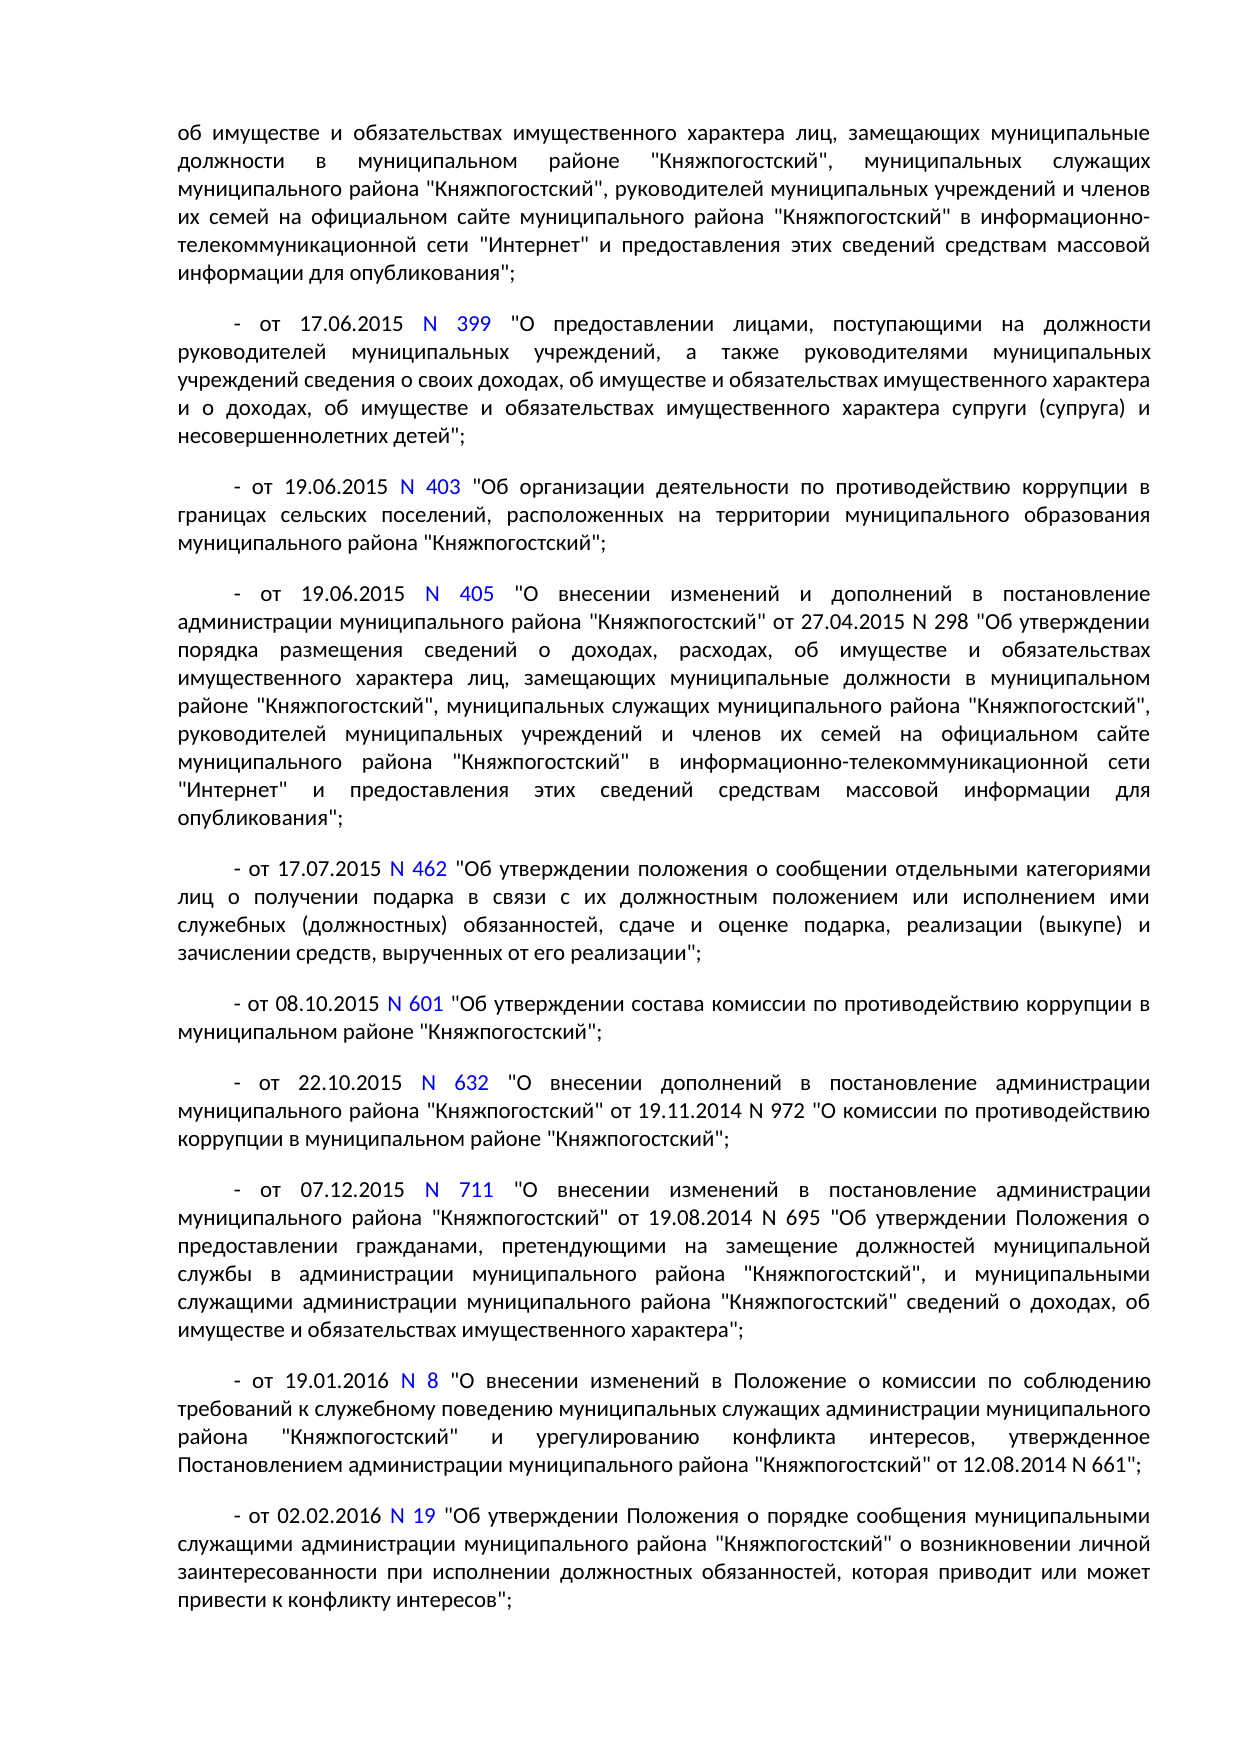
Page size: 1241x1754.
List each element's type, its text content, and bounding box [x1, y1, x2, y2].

text - от 19.01.2016 N 8 "О внесении изменений в Положение о комиссии по соблюдению требований к служебному поведению муниципальных служащих администрации муниципального района "Княжпогостский" и урегулированию конфликта интересов, утвержденное Постановлением администрации муниципального района "Княжпогостский" от 12.08.2014 N 661"; [177, 1366, 1152, 1478]
text - от 17.06.2015 N 399 "О предоставлении лицами, поступающими на должности руководителей муниципальных учреждений, а также руководителями муниципальных учреждений сведения о своих доходах, об имуществе и обязательствах имущественного характера и о доходах, об имуществе и обязательствах имущественного характера супруги (супруга) и несовершеннолетних детей"; [177, 309, 1152, 449]
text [177, 118, 1152, 286]
text - от 08.10.2015 N 601 "Об утверждении состава комиссии по противодействию коррупции в муниципальном районе "Княжпогостский"; [177, 989, 1152, 1045]
text - от 19.06.2015 N 405 "О внесении изменений и дополнений в постановление администрации муниципального района "Княжпогостский" от 27.04.2015 N 298 "Об утверждении порядка размещения сведений о доходах, расходах, об имуществе и обязательствах имущественного характера лиц, замещающих муниципальные должности в муниципальном районе "Княжпогостский", муниципальных служащих муниципального района "Княжпогостский", руководителей муниципальных учреждений и членов их семей на официальном сайте муниципального района "Княжпогостский" в информационно-телекоммуникационной сети "Интернет" и предоставления этих сведений средствам массовой информации для опубликования"; [177, 579, 1152, 831]
text - от 02.02.2016 N 19 "Об утверждении Положения о порядке сообщения муниципальными служащими администрации муниципального района "Княжпогостский" о возникновении личной заинтересованности при исполнении должностных обязанностей, которая приводит или может привести к конфликту интересов"; [177, 1501, 1152, 1613]
text - от 07.12.2015 N 711 "О внесении изменений в постановление администрации муниципального района "Княжпогостский" от 19.08.2014 N 695 "Об утверждении Положения о предоставлении гражданами, претендующими на замещение должностей муниципальной службы в администрации муниципального района "Княжпогостский", и муниципальными служащими администрации муниципального района "Княжпогостский" сведений о доходах, об имуществе и обязательствах имущественного характера"; [177, 1175, 1152, 1343]
text - от 19.06.2015 N 403 "Об организации деятельности по противодействию коррупции в границах сельских поселений, расположенных на территории муниципального образования муниципального района "Княжпогостский"; [177, 472, 1152, 556]
text - от 22.10.2015 N 632 "О внесении дополнений в постановление администрации муниципального района "Княжпогостский" от 19.11.2014 N 972 "О комиссии по противодействию коррупции в муниципальном районе "Княжпогостский"; [177, 1068, 1152, 1152]
text - от 17.07.2015 N 462 "Об утверждении положения о сообщении отдельными категориями лиц о получении подарка в связи с их должностным положением или исполнением ими служебных (должностных) обязанностей, сдаче и оценке подарка, реализации (выкупе) и зачислении средств, вырученных от его реализации"; [177, 854, 1152, 966]
